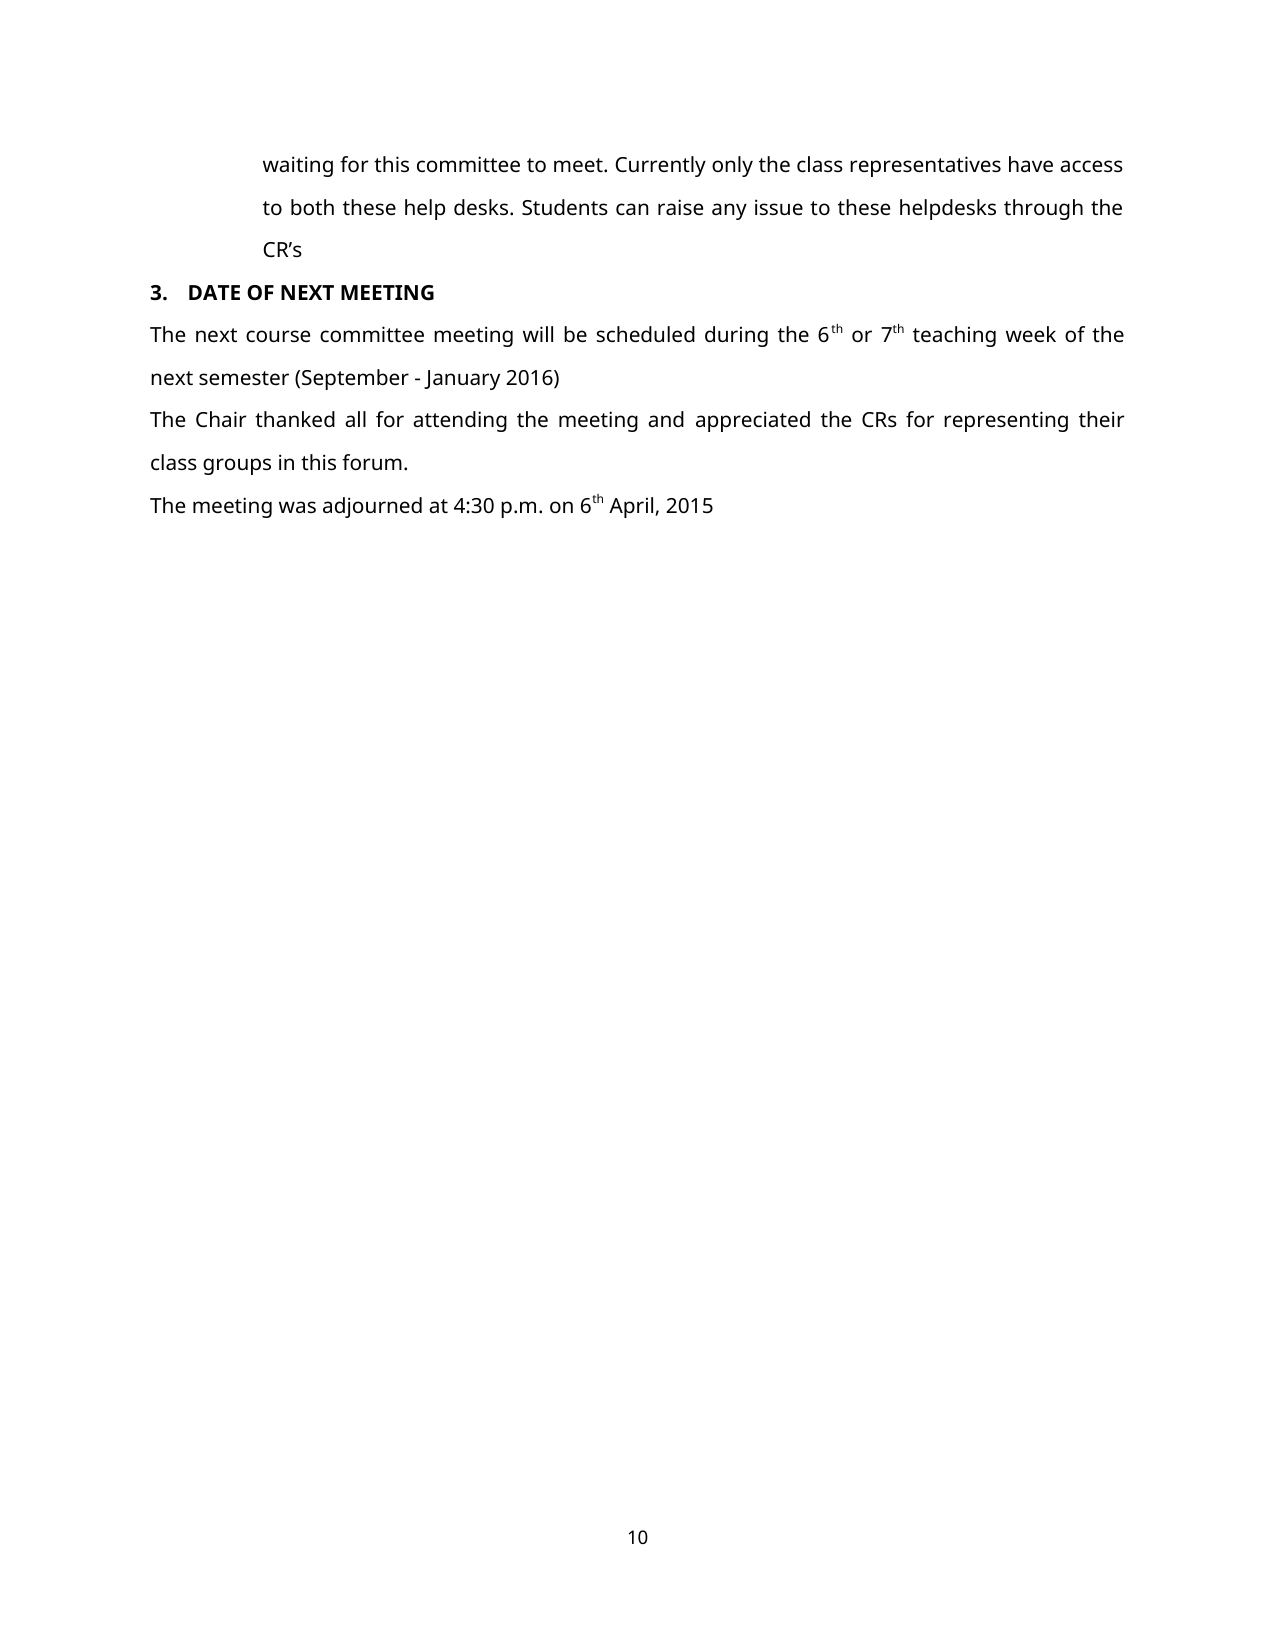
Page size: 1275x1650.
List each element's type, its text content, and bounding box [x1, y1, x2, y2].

text The meeting was adjourned at 4:30 p.m. on 6th April, 2015 [150, 491, 1125, 519]
list DATE OF NEXT MEETING [150, 278, 1125, 306]
text The next course committee meeting will be scheduled during the 6th or 7th teaching week of the next semester (September - January 2016) [150, 320, 1125, 391]
text The Chair thanked all for attending the meeting and appreciated the CRs for representing their class groups in this forum. [150, 406, 1125, 477]
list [187, 150, 1125, 264]
